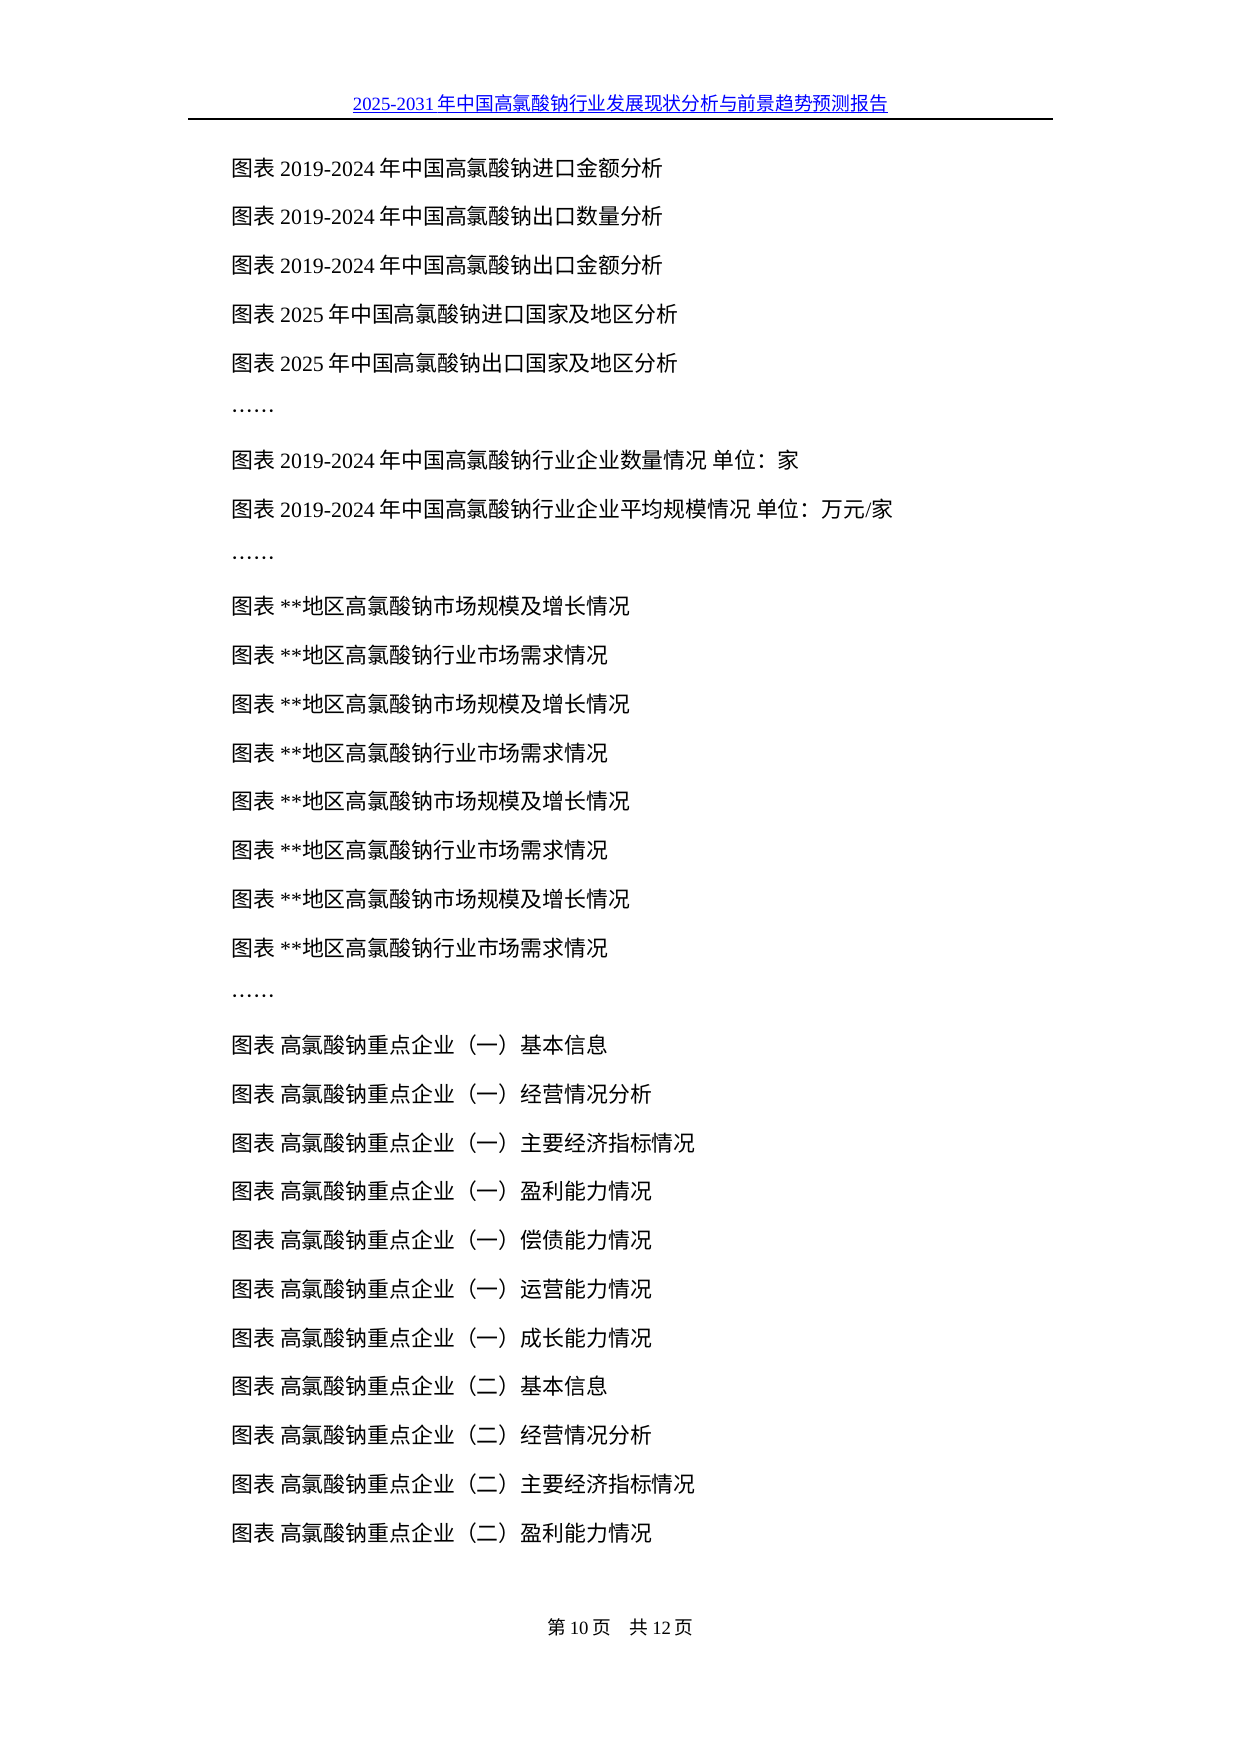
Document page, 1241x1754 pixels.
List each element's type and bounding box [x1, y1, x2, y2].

text [187, 150, 1053, 1548]
